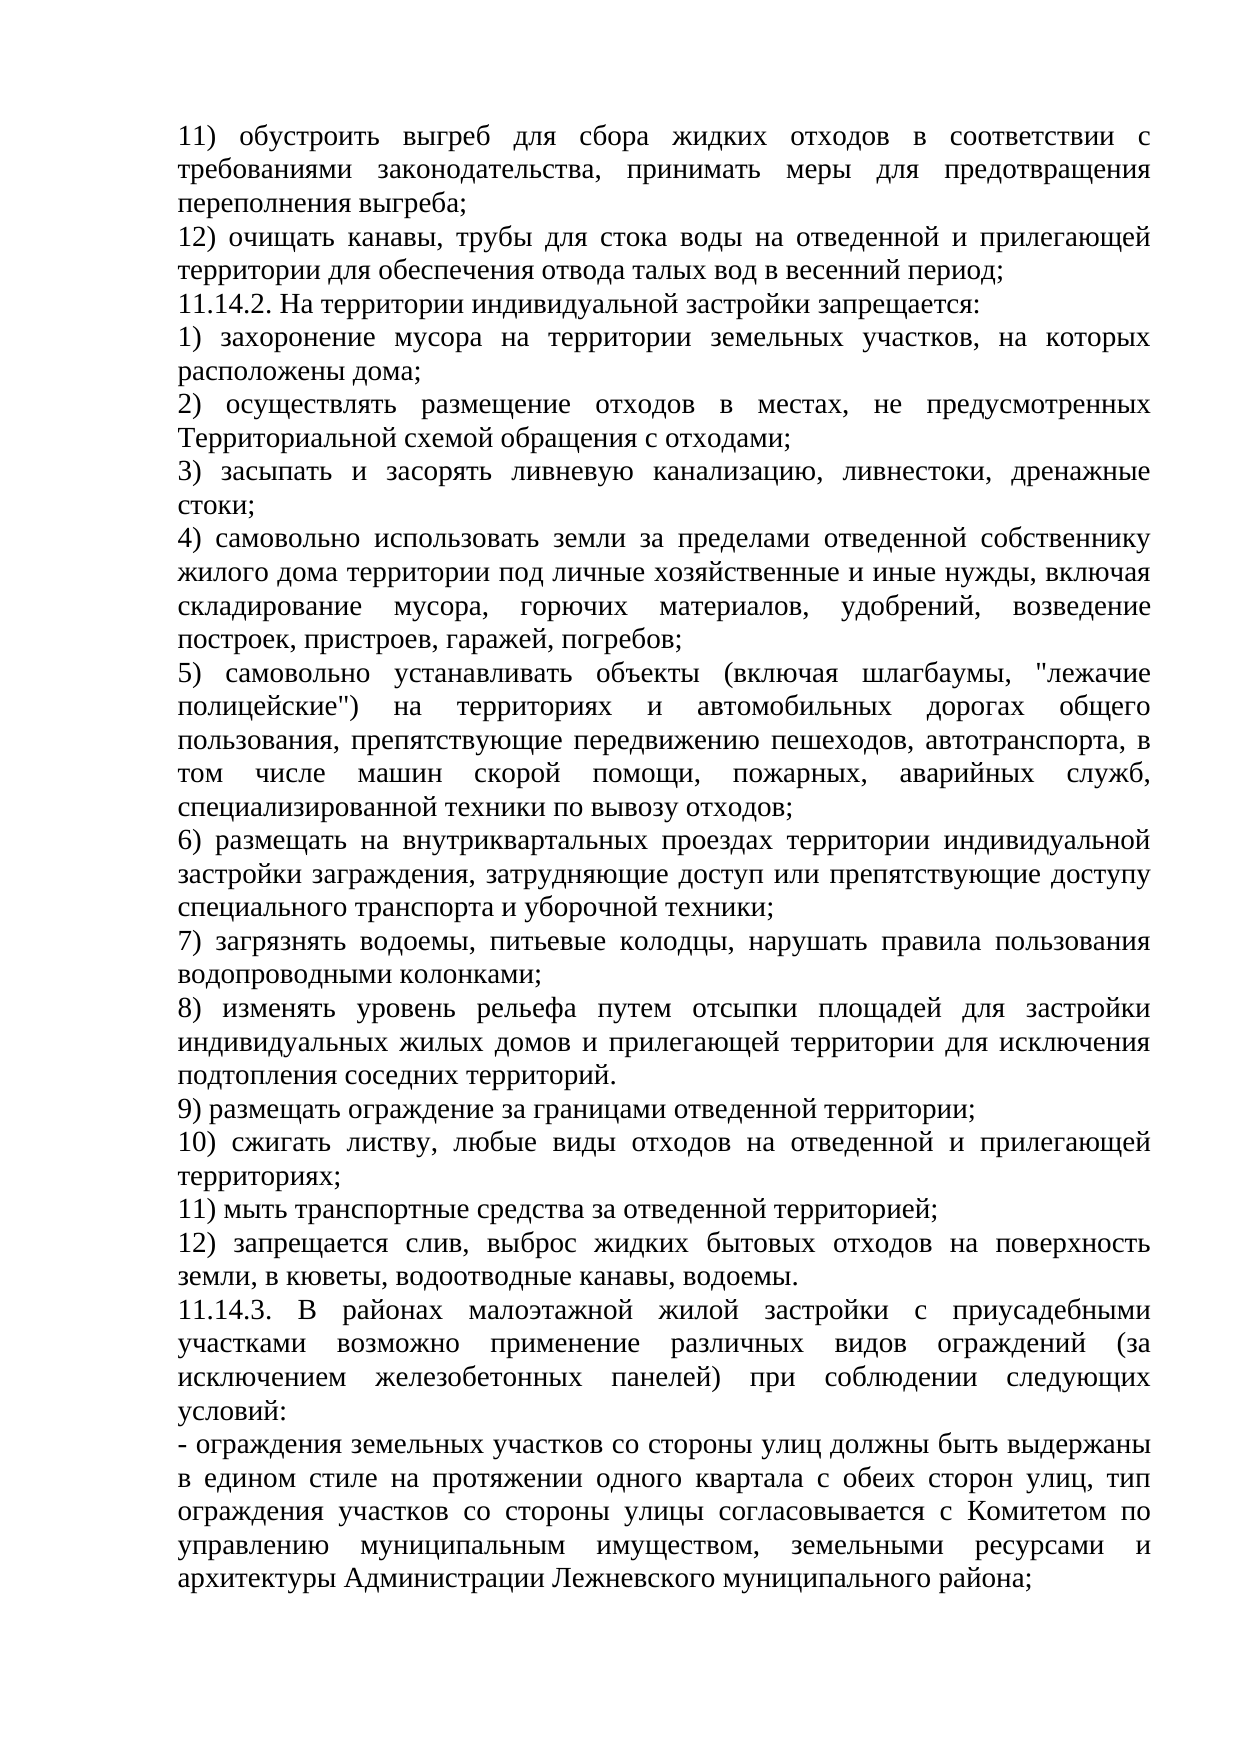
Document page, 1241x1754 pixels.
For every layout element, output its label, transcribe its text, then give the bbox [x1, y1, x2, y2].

text 11) мыть транспортные средства за отведенной территорией; [177, 1191, 1152, 1225]
text 10) сжигать листву, любые виды отходов на отведенной и прилегающей территориях; [177, 1124, 1152, 1191]
text 4) самовольно использовать земли за пределами отведенной собственнику жилого дома территории под личные хозяйственные и иные нужды, включая складирование мусора, горючих материалов, удобрений, возведение построек, пристроев, гаражей, погребов; [177, 521, 1152, 655]
text 12) запрещается слив, выброс жидких бытовых отходов на поверхность земли, в кюветы, водоотводные канавы, водоемы. [177, 1225, 1152, 1292]
text 11.14.2. На территории индивидуальной застройки запрещается: [177, 286, 1152, 319]
text 11.14.3. В районах малоэтажной жилой застройки с приусадебными участками возможно применение различных видов ограждений (за исключением железобетонных панелей) при соблюдении следующих условий: [177, 1292, 1152, 1426]
text 3) засыпать и засорять ливневую канализацию, ливнестоки, дренажные стоки; [177, 453, 1152, 521]
text 9) размещать ограждение за границами отведенной территории; [177, 1091, 1152, 1124]
text 7) загрязнять водоемы, питьевые колодцы, нарушать правила пользования водопроводными колонками; [177, 923, 1152, 990]
text 12) очищать канавы, трубы для стока воды на отведенной и прилегающей территории для обеспечения отвода талых вод в весенний период; [177, 219, 1152, 286]
text 1) захоронение мусора на территории земельных участков, на которых расположены дома; [177, 319, 1152, 386]
text 8) изменять уровень рельефа путем отсыпки площадей для застройки индивидуальных жилых домов и прилегающей территории для исключения подтопления соседних территорий. [177, 990, 1152, 1091]
text 5) самовольно устанавливать объекты (включая шлагбаумы, "лежачие полицейские") на территориях и автомобильных дорогах общего пользования, препятствующие передвижению пешеходов, автотранспорта, в том числе машин скорой помощи, пожарных, аварийных служб, специализированной техники по вывозу отходов; [177, 655, 1152, 822]
text - ограждения земельных участков со стороны улиц должны быть выдержаны в едином стиле на протяжении одного квартала с обеих сторон улиц, тип ограждения участков со стороны улицы согласовывается с Комитетом по управлению муниципальным имуществом, земельными ресурсами и архитектуры Администрации Лежневского муниципального района; [177, 1426, 1152, 1594]
text 2) осуществлять размещение отходов в местах, не предусмотренных Территориальной схемой обращения с отходами; [177, 386, 1152, 453]
text 6) размещать на внутриквартальных проездах территории индивидуальной застройки заграждения, затрудняющие доступ или препятствующие доступу специального транспорта и уборочной техники; [177, 822, 1152, 923]
text 11) обустроить выгреб для сбора жидких отходов в соответствии с требованиями законодательства, принимать меры для предотвращения переполнения выгреба; [177, 118, 1152, 219]
